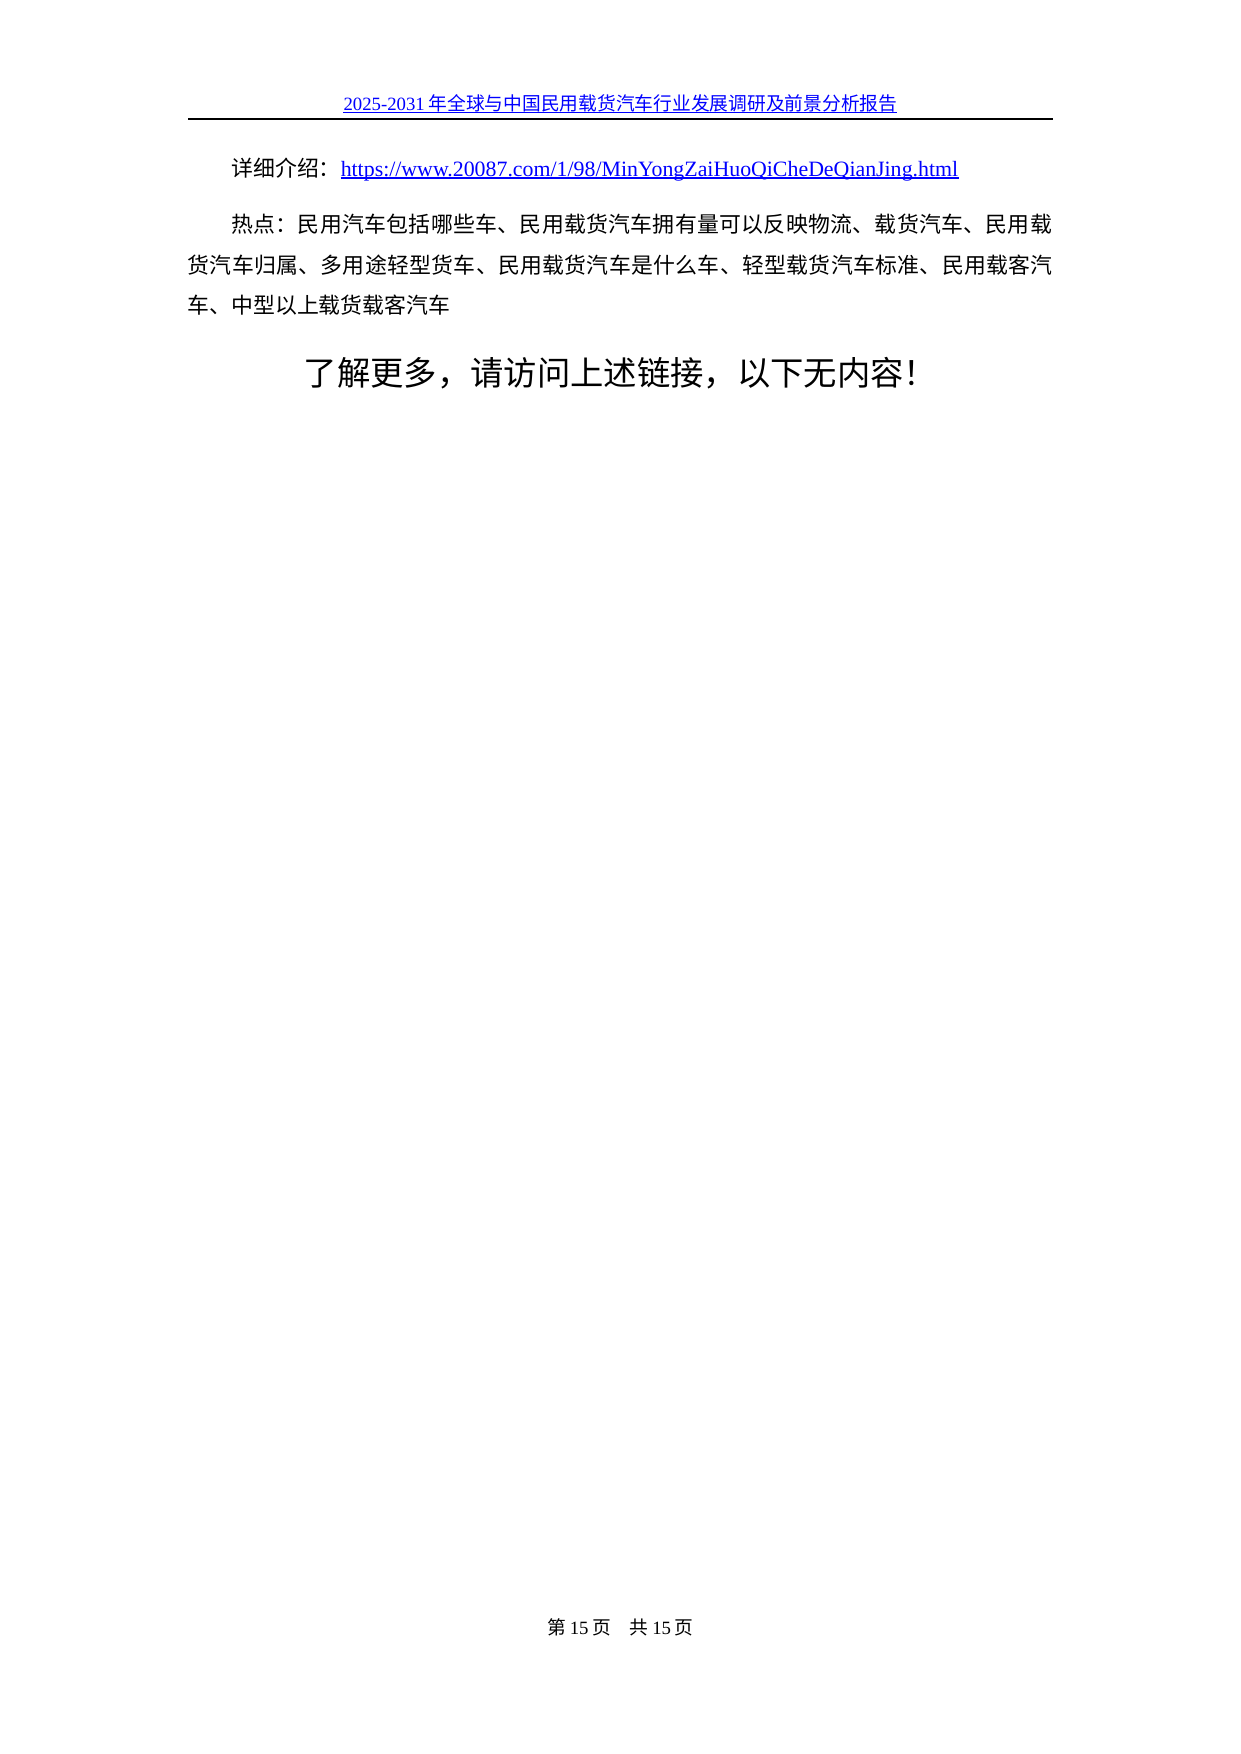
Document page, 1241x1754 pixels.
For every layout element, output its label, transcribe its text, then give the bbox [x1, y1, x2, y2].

text 热点：民用汽车包括哪些车、民用载货汽车拥有量可以反映物流、载货汽车、民用载货汽车归属、多用途轻型货车、民用载货汽车是什么车、轻型载货汽车标准、民用载客汽车、中型以上载货载客汽车 [187, 207, 1053, 321]
text 详细介绍：https://www.20087.com/1/98/MinYongZaiHuoQiCheDeQianJing.html [187, 150, 1053, 183]
title 了解更多，请访问上述链接，以下无内容！ [187, 338, 1053, 403]
